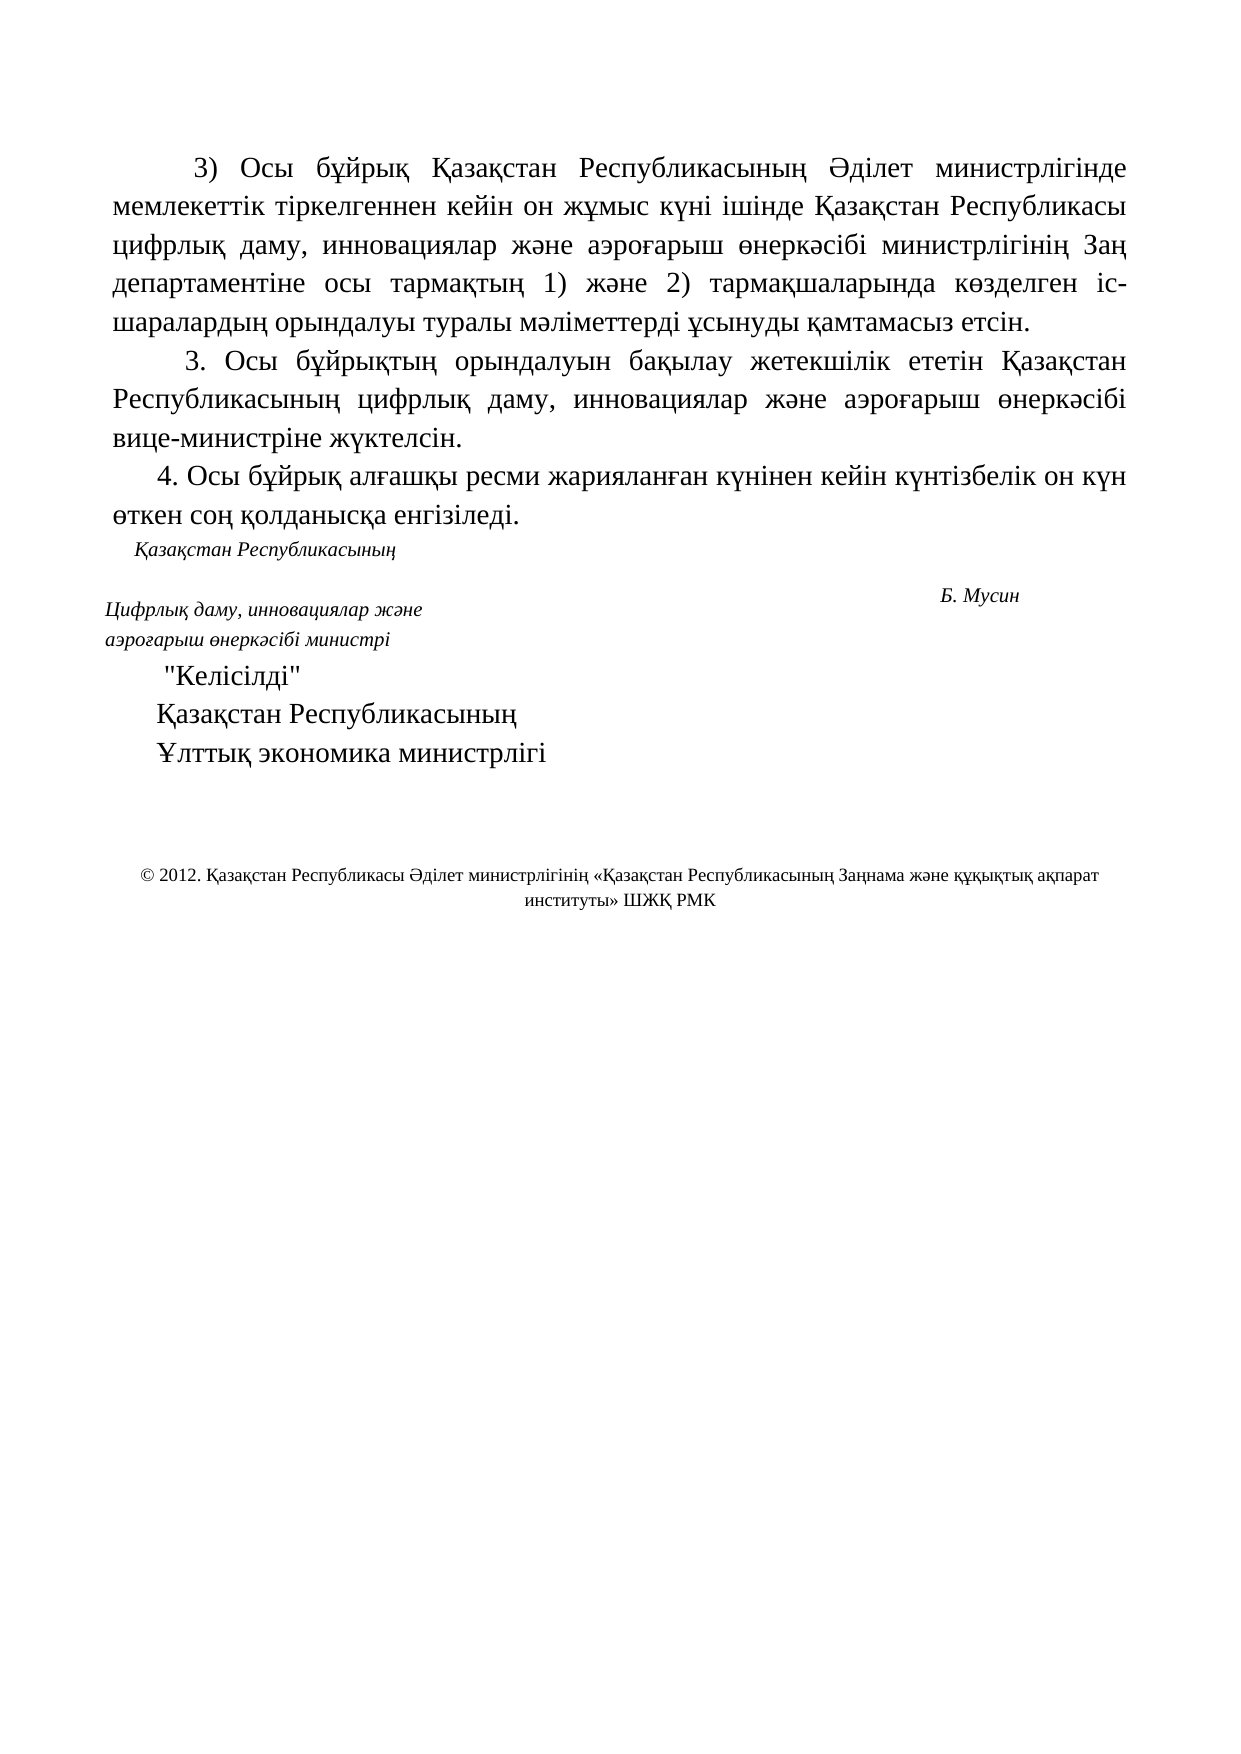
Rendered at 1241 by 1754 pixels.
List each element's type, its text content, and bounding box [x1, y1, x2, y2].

text Ұлттық экономика министрлігі [112, 735, 1128, 769]
text 3. Осы бұйрықтың орындалуын бақылау жетекшілік ететін Қазақстан Республикасының цифрлық даму, инновациялар және аэроғарыш өнеркәсібі вице-министріне жүктелсін. [112, 343, 1128, 453]
text 4. Осы бұйрық алғашқы ресми жарияланған күнінен кейін күнтізбелік он күн өткен соң қолданысқа енгізіледі. [112, 458, 1128, 530]
text 3) Осы бұйрық Қазақстан Республикасының Әділет министрлігінде мемлекеттік тіркелгеннен кейін он жұмыс күні ішінде Қазақстан Республикасы цифрлық даму, инновациялар және аэроғарыш өнеркәсібі министрлігінің Заң департаментіне осы тармақтың 1) және 2) тармақшаларында көзделген іс-шаралардың орындалуы туралы мәліметтерді ұсынуды қамтамасыз етсін. [112, 150, 1128, 338]
table_header Б. Мусин [939, 535, 1240, 658]
text "Келісілді" [112, 658, 1128, 692]
table_header Қазақстан Республикасының Цифрлық даму, инновациялар және аэроғарыш өнеркәсібі министрі [101, 535, 939, 658]
text © 2012. Қазақстан Республикасы Әділет министрлігінің «Қазақстан Республикасының Заңнама және құқықтық ақпарат институты» ШЖҚ РМК [112, 864, 1128, 911]
text Қазақстан Республикасының [112, 697, 1128, 730]
